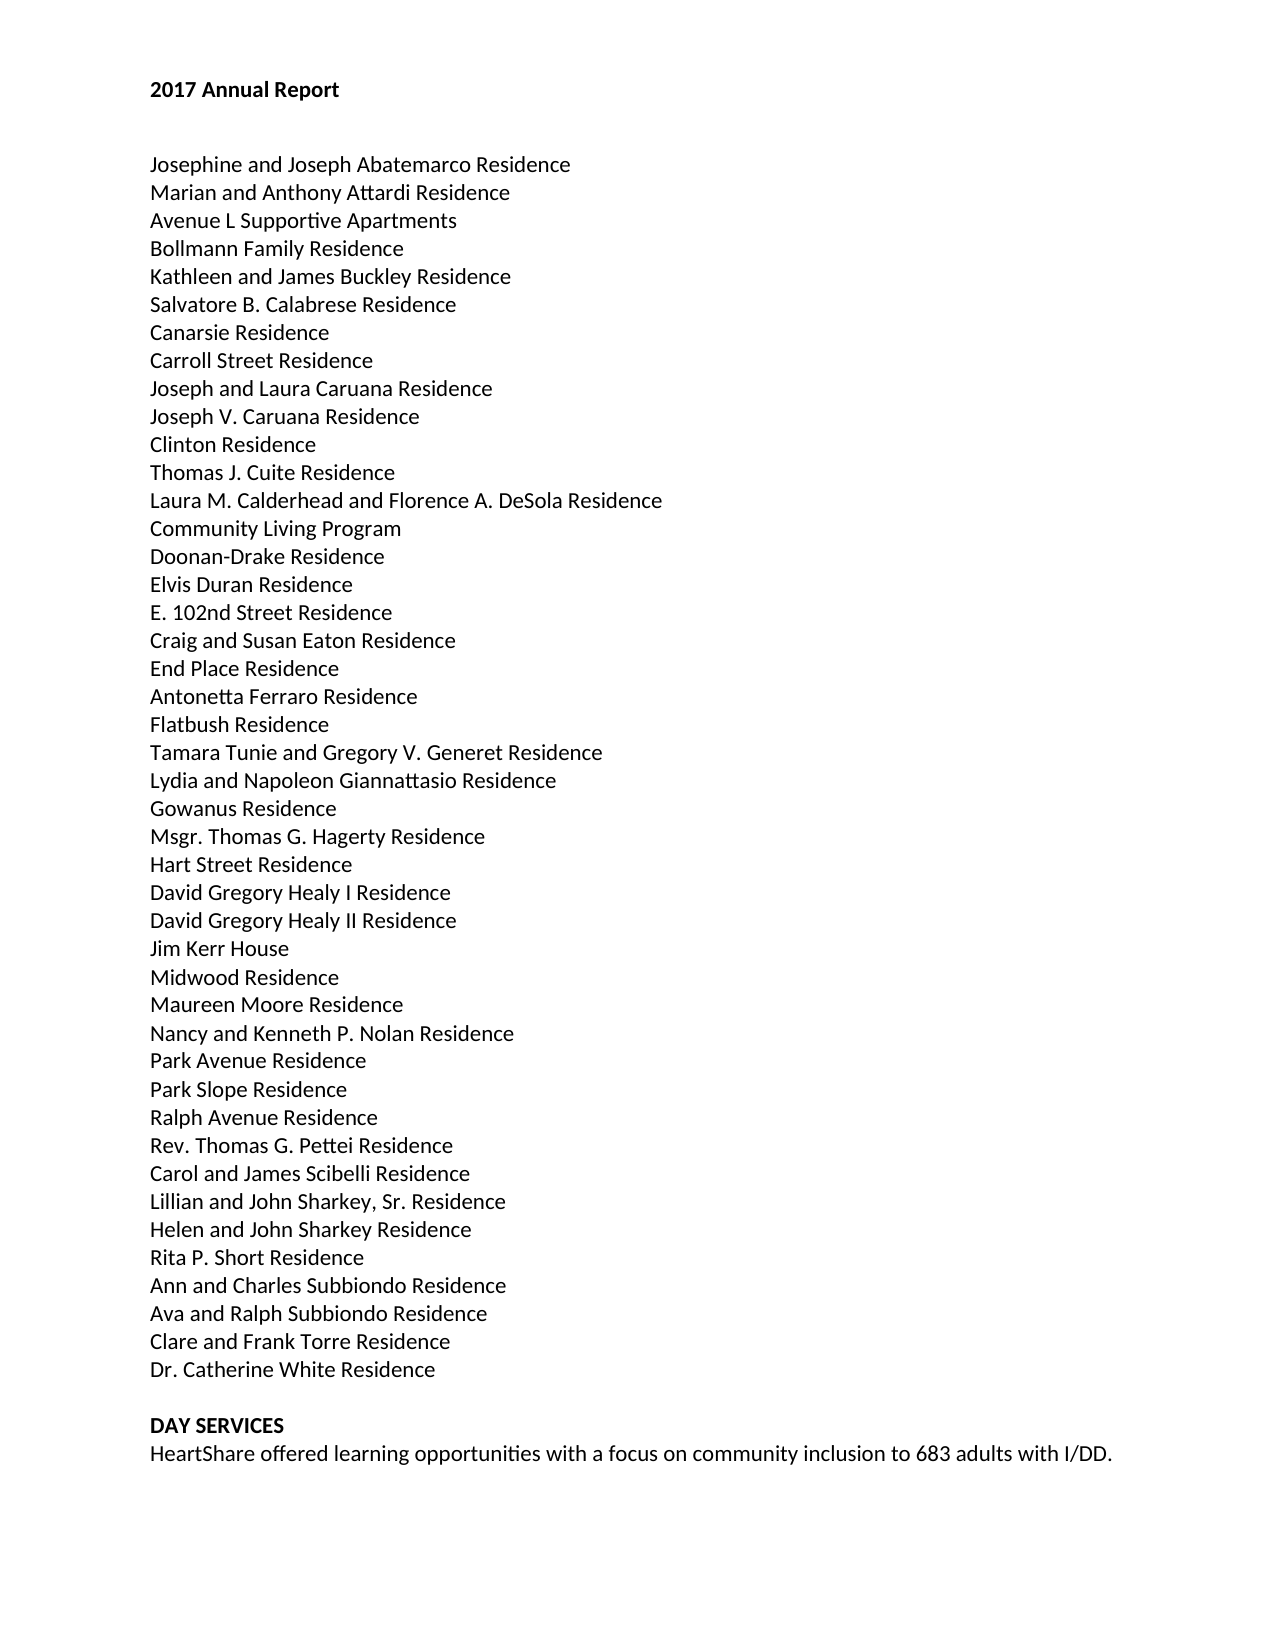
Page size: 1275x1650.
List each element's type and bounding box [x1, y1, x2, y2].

text [150, 150, 1125, 1495]
